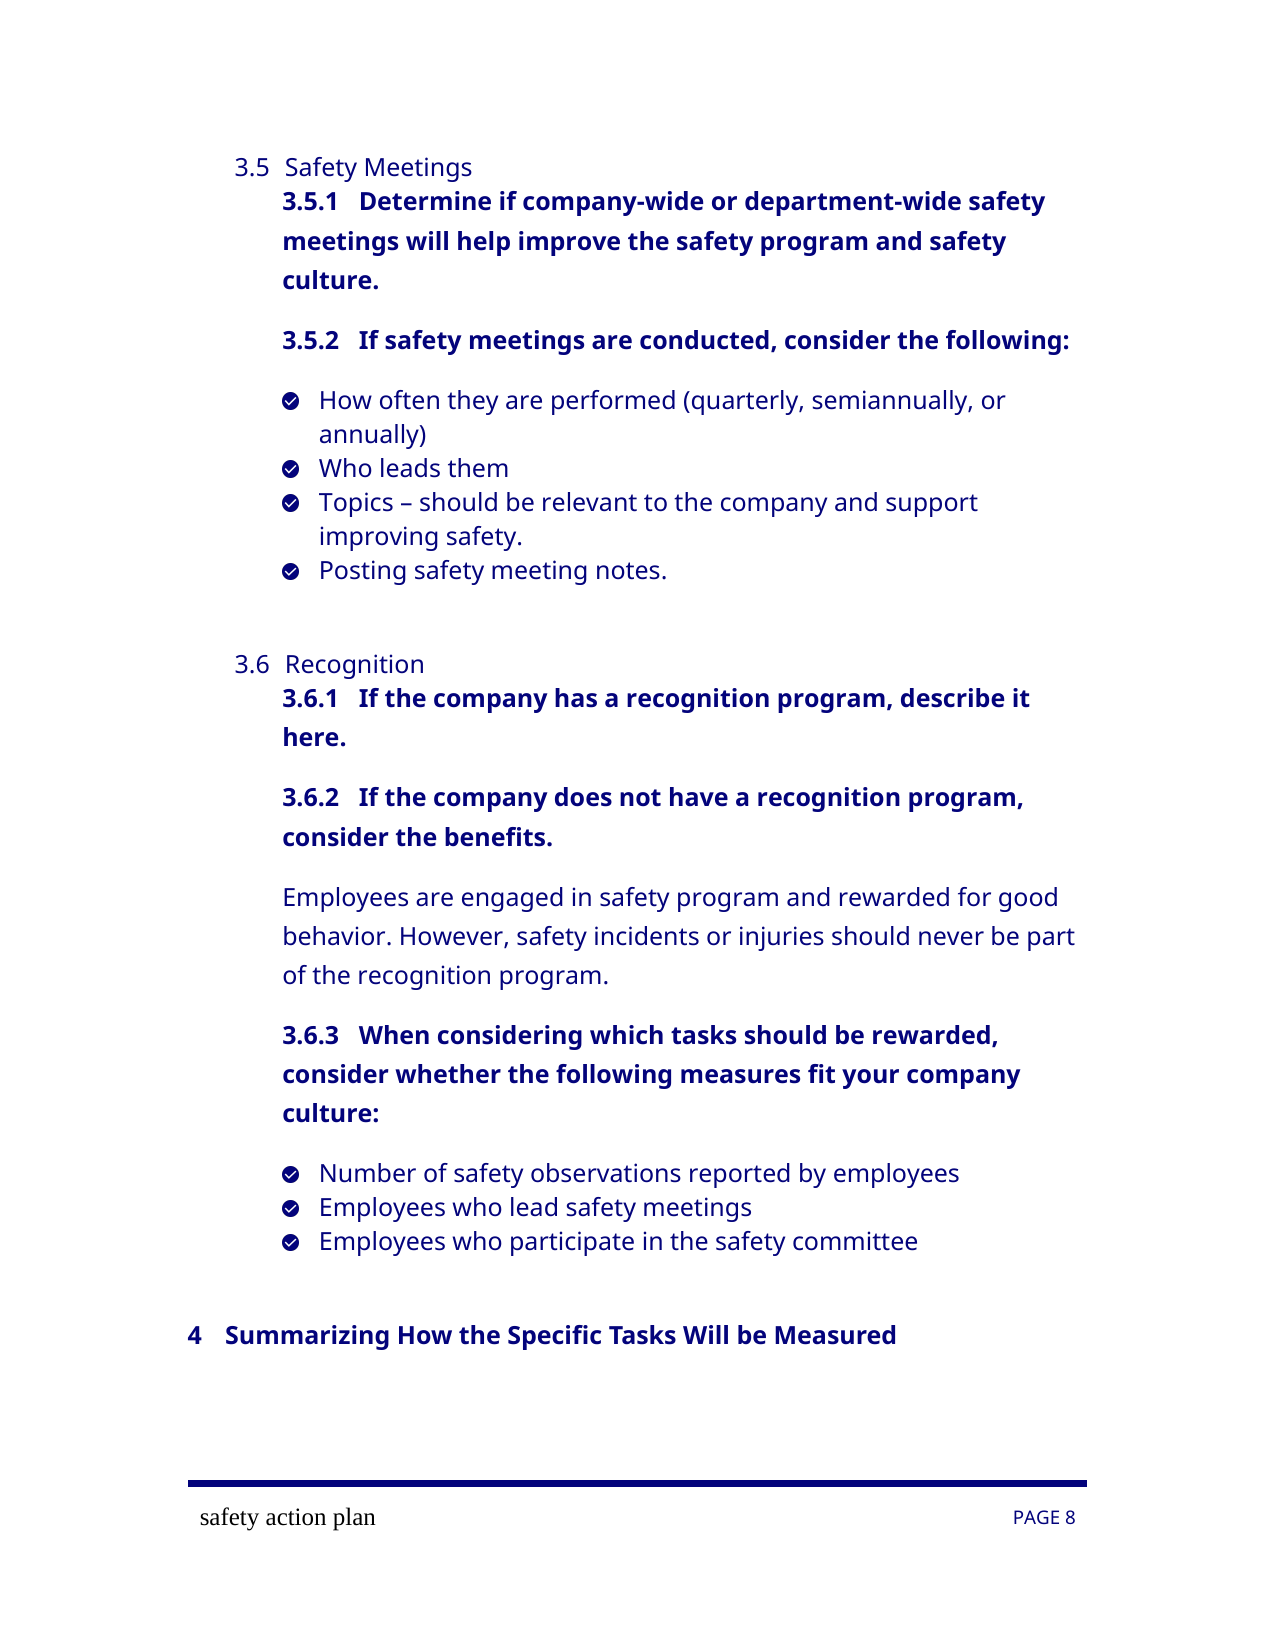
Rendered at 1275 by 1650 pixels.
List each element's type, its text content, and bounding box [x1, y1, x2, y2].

picture [282, 460, 299, 478]
subtitle Summarizing How the Specific Tasks Will be Measured [187, 1318, 1087, 1352]
text 3.5.2 If safety meetings are conducted, consider the following: [282, 322, 1087, 356]
picture [282, 392, 299, 410]
list Who leads them [281, 451, 1087, 484]
text 3.6.3 When considering which tasks should be rewarded, consider whether the following measures fit your company culture: [282, 1017, 1087, 1130]
text 3.6.2 If the company does not have a recognition program, consider the benefits. [282, 780, 1087, 853]
text Employees are engaged in safety program and rewarded for good behavior. However, safety incidents or injuries should never be part of the recognition program. [282, 879, 1087, 992]
list Employees who lead safety meetings [281, 1190, 1087, 1224]
picture [282, 1234, 299, 1251]
subtitle 3.6 Recognition [234, 647, 1087, 681]
picture [282, 563, 299, 580]
list How often they are performed (quarterly, semiannually, or annually) [281, 382, 1087, 451]
list Topics – should be relevant to the company and support improving safety. [281, 484, 1087, 553]
list Posting safety meeting notes. [281, 553, 1087, 587]
text 3.5.1 Determine if company-wide or department-wide safety meetings will help improve the safety program and safety culture. [282, 184, 1087, 296]
picture [282, 1166, 299, 1183]
picture [282, 494, 299, 512]
list Number of safety observations reported by employees [281, 1156, 1087, 1190]
picture [282, 1200, 299, 1217]
list Employees who participate in the safety committee [281, 1224, 1087, 1258]
subtitle 3.5 Safety Meetings [234, 150, 1087, 184]
text 3.6.1 If the company has a recognition program, describe it here. [282, 681, 1087, 754]
